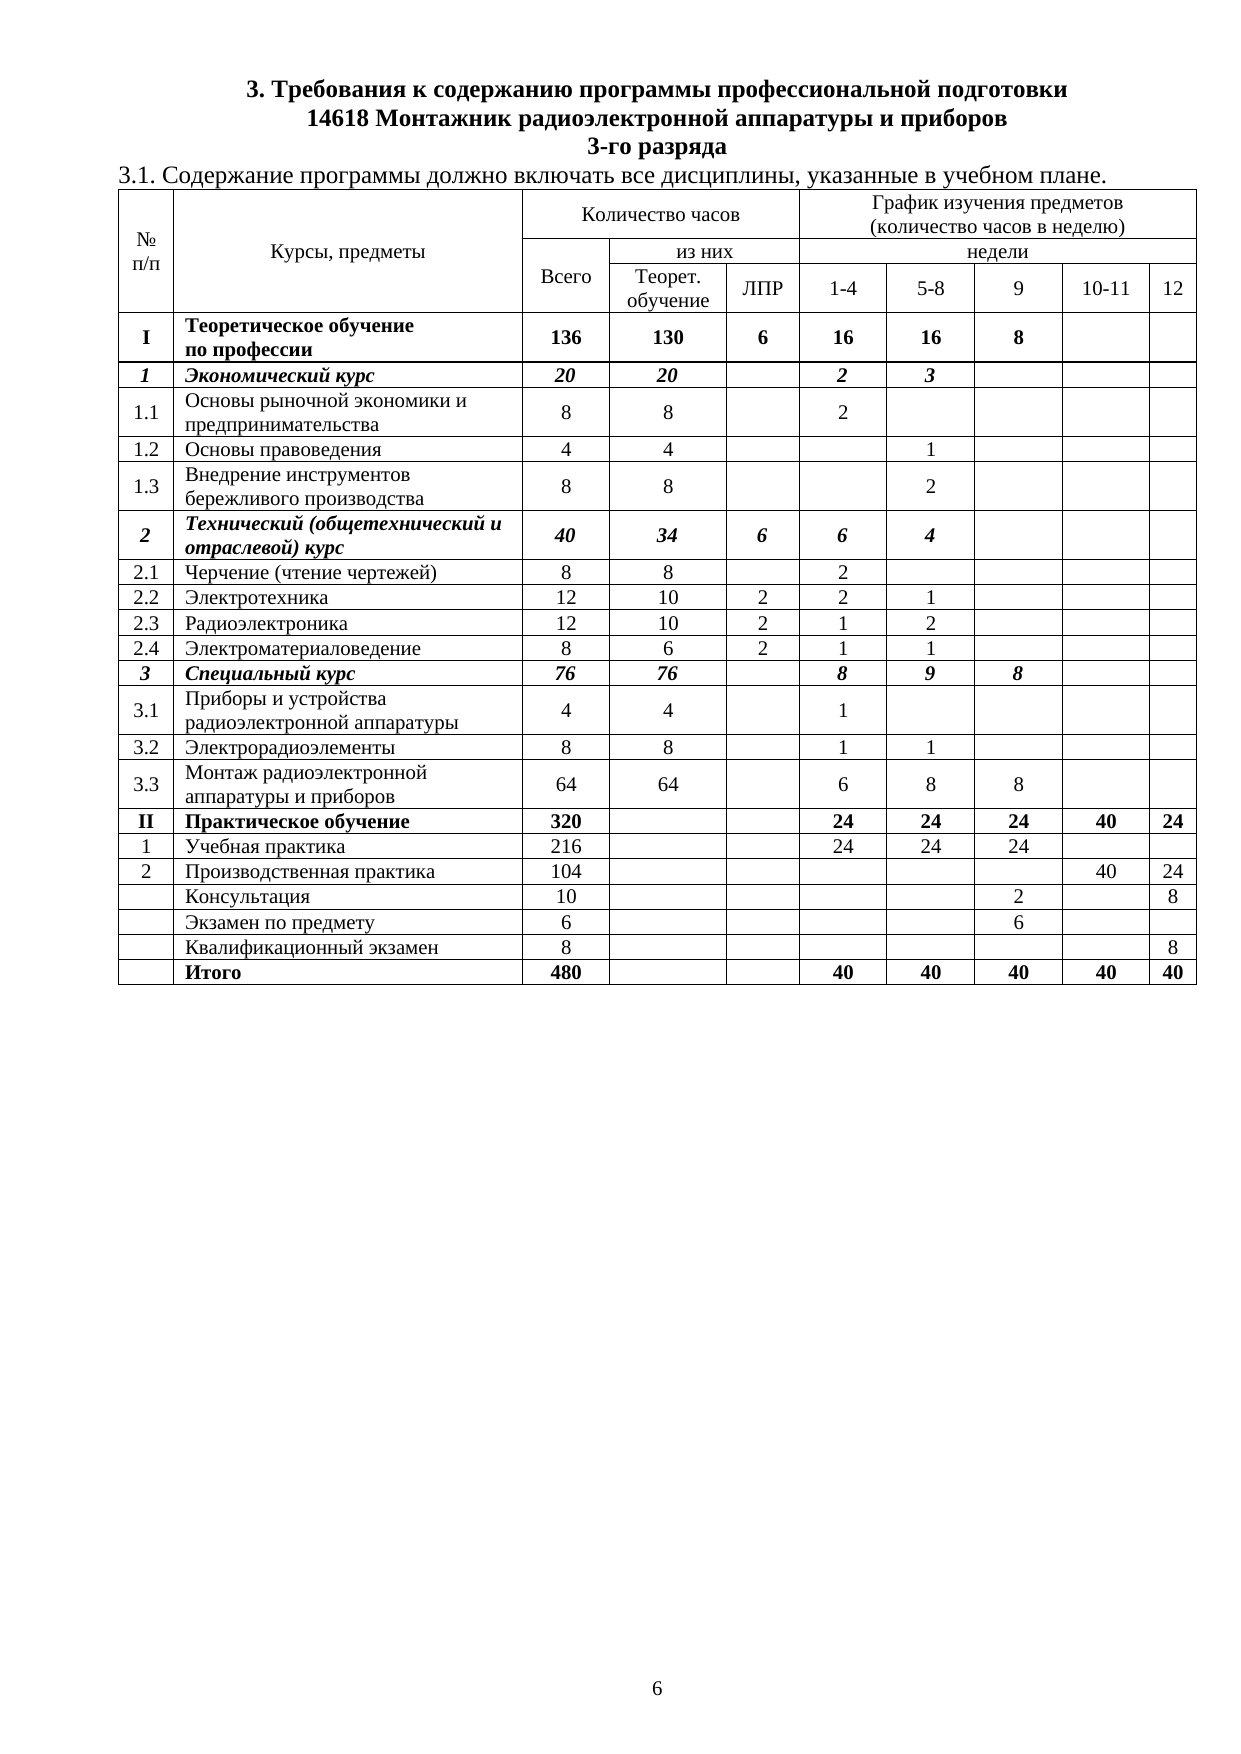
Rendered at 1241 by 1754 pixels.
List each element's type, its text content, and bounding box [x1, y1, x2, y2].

table_cell [610, 834, 726, 858]
text 3. Требования к содержанию программы профессиональной подготовки [118, 74, 1196, 103]
table_cell Основы правоведения [174, 437, 522, 461]
table_cell [1150, 511, 1196, 559]
table_cell 10 [523, 885, 609, 908]
table_cell Экзамен по предмету [174, 910, 522, 934]
table_cell [887, 859, 974, 883]
table_cell [800, 910, 886, 934]
table_cell 1 [800, 636, 886, 659]
table_cell 2 [800, 388, 886, 436]
table_cell [887, 935, 974, 959]
table_cell [975, 636, 1062, 659]
table_cell Внедрение инструментов бережливого производства [174, 462, 522, 510]
table_cell 24 [1150, 809, 1196, 833]
table_cell [727, 809, 799, 833]
table_cell [975, 610, 1062, 634]
table_cell 3.3 [119, 760, 173, 808]
table_cell Основы рыночной экономики и предпринимательства [174, 388, 522, 436]
table_cell 40 [523, 511, 609, 559]
table_cell [800, 885, 886, 908]
table_cell [1063, 910, 1149, 934]
table_cell 216 [523, 834, 609, 858]
table_cell I [119, 313, 173, 361]
table_cell [727, 885, 799, 908]
table_cell 76 [523, 661, 609, 685]
table_cell Черчение (чтение чертежей) [174, 560, 522, 584]
table_header График изучения предметов (количество часов в неделю) [800, 190, 1196, 238]
table_cell 1.2 [119, 437, 173, 461]
table_cell 5-8 [887, 264, 974, 312]
table_cell 24 [887, 834, 974, 858]
table_cell 8 [610, 560, 726, 584]
table_cell [727, 735, 799, 759]
table_cell 4 [887, 511, 974, 559]
table_cell 10 [610, 610, 726, 634]
table_cell [119, 960, 173, 984]
table_cell 6 [523, 910, 609, 934]
table_cell [1150, 462, 1196, 510]
table_cell 1 [887, 585, 974, 609]
table_cell 2 [119, 511, 173, 559]
table_cell [1063, 437, 1149, 461]
text 14618 Монтажник радиоэлектронной аппаратуры и приборов [118, 103, 1196, 131]
table_cell [1150, 661, 1196, 685]
table_cell [727, 910, 799, 934]
table_cell 40 [975, 960, 1062, 984]
table_cell 1 [800, 735, 886, 759]
table_cell 3.1 [119, 686, 173, 734]
table_cell 8 [523, 636, 609, 659]
table_cell 320 [523, 809, 609, 833]
table_cell 8 [523, 462, 609, 510]
table_cell [1150, 437, 1196, 461]
table_cell 2 [727, 610, 799, 634]
table_cell 12 [523, 585, 609, 609]
table_cell [727, 960, 799, 984]
table_cell [119, 910, 173, 934]
table_cell [610, 910, 726, 934]
table_cell 8 [975, 661, 1062, 685]
table_cell [1063, 686, 1149, 734]
table_cell [800, 859, 886, 883]
table_cell Теорет. обучение [610, 264, 726, 312]
table_cell [887, 560, 974, 584]
table_cell 10 [610, 585, 726, 609]
table_cell [975, 735, 1062, 759]
table_cell 6 [975, 910, 1062, 934]
table_cell [727, 935, 799, 959]
table_cell 3 [887, 363, 974, 387]
table_cell 34 [610, 511, 726, 559]
table_cell [1150, 313, 1196, 361]
table_cell Учебная практика [174, 834, 522, 858]
table_cell 1 [887, 735, 974, 759]
table_cell ЛПР [727, 264, 799, 312]
table_cell 2.4 [119, 636, 173, 659]
table_cell [975, 686, 1062, 734]
table_cell [800, 437, 886, 461]
table_cell 1 [119, 834, 173, 858]
table_cell 2 [800, 363, 886, 387]
table_cell 4 [610, 686, 726, 734]
table_cell [1063, 511, 1149, 559]
table_cell [1150, 585, 1196, 609]
table_cell [727, 363, 799, 387]
table_cell 24 [975, 834, 1062, 858]
table_cell Квалификационный экзамен [174, 935, 522, 959]
table_cell [1150, 363, 1196, 387]
table_cell [610, 859, 726, 883]
table_cell 24 [887, 809, 974, 833]
table_cell 3.2 [119, 735, 173, 759]
table_cell [1150, 834, 1196, 858]
table_cell [1063, 935, 1149, 959]
table_cell 2 [887, 462, 974, 510]
table_cell 6 [727, 313, 799, 361]
table_cell 64 [610, 760, 726, 808]
table_cell 136 [523, 313, 609, 361]
table_cell [610, 885, 726, 908]
table_cell Итого [174, 960, 522, 984]
table_cell [1063, 585, 1149, 609]
table_cell [1063, 636, 1149, 659]
table_cell [975, 363, 1062, 387]
table_cell 8 [523, 388, 609, 436]
table_cell [975, 462, 1062, 510]
table_cell 1 [887, 437, 974, 461]
table_cell 8 [1150, 935, 1196, 959]
table_cell [1150, 636, 1196, 659]
table_cell 16 [887, 313, 974, 361]
table_cell [975, 859, 1062, 883]
table_cell Специальный курс [174, 661, 522, 685]
table_cell Технический (общетехнический и отраслевой) курс [174, 511, 522, 559]
table_cell Производственная практика [174, 859, 522, 883]
table_cell 8 [800, 661, 886, 685]
table_cell 12 [523, 610, 609, 634]
table_cell [1063, 610, 1149, 634]
table_cell 12 [1150, 264, 1196, 312]
table_cell [610, 935, 726, 959]
table_cell 76 [610, 661, 726, 685]
table_cell 8 [610, 462, 726, 510]
table_cell [727, 560, 799, 584]
table_cell 6 [727, 511, 799, 559]
table_header Курсы, предметы [174, 190, 522, 312]
table_cell 2 [887, 610, 974, 634]
table_cell 8 [523, 935, 609, 959]
table_cell [975, 437, 1062, 461]
table_cell [800, 462, 886, 510]
table_cell 2.1 [119, 560, 173, 584]
table_cell [887, 910, 974, 934]
table_cell [975, 935, 1062, 959]
table_cell 1 [800, 686, 886, 734]
table_cell 24 [975, 809, 1062, 833]
table_cell [727, 437, 799, 461]
table_cell 2 [800, 585, 886, 609]
table_cell 1 [800, 610, 886, 634]
table_cell [727, 834, 799, 858]
table_cell Радиоэлектроника [174, 610, 522, 634]
table_cell [975, 511, 1062, 559]
table_cell [727, 661, 799, 685]
table_cell [975, 560, 1062, 584]
table_cell [1063, 735, 1149, 759]
table_cell 8 [975, 313, 1062, 361]
table_cell [727, 462, 799, 510]
table_cell [1150, 388, 1196, 436]
table_cell [1063, 313, 1149, 361]
table_cell 6 [610, 636, 726, 659]
table_cell [1063, 462, 1149, 510]
table_cell 40 [800, 960, 886, 984]
table_cell [1150, 686, 1196, 734]
table_cell Практическое обучение [174, 809, 522, 833]
table_cell 8 [610, 388, 726, 436]
table_cell [887, 885, 974, 908]
table_cell 40 [1063, 960, 1149, 984]
table_cell [1150, 560, 1196, 584]
table_cell 8 [1150, 885, 1196, 908]
table_cell 6 [800, 760, 886, 808]
table_cell [887, 388, 974, 436]
table_cell 64 [523, 760, 609, 808]
table_cell [119, 935, 173, 959]
table_cell 8 [610, 735, 726, 759]
table_cell [727, 388, 799, 436]
table_cell 130 [610, 313, 726, 361]
table_cell Приборы и устройства радиоэлектронной аппаратуры [174, 686, 522, 734]
table_cell Консультация [174, 885, 522, 908]
table_cell [610, 960, 726, 984]
table_cell Теоретическое обучение по профессии [174, 313, 522, 361]
table_cell 40 [1063, 859, 1149, 883]
table_cell 4 [610, 437, 726, 461]
text 3.1. Содержание программы должно включать все дисциплины, указанные в учебном плане. [118, 160, 1196, 189]
table_cell [975, 388, 1062, 436]
table_cell 1.1 [119, 388, 173, 436]
table_cell 8 [887, 760, 974, 808]
table_cell Всего [523, 239, 609, 312]
table_cell 480 [523, 960, 609, 984]
table_cell 10-11 [1063, 264, 1149, 312]
table_cell Экономический курс [174, 363, 522, 387]
table_cell [975, 585, 1062, 609]
table_cell 24 [800, 809, 886, 833]
table_cell [1063, 885, 1149, 908]
table_cell [610, 809, 726, 833]
table_cell 16 [800, 313, 886, 361]
table_cell [727, 859, 799, 883]
table_cell 20 [610, 363, 726, 387]
table_cell [727, 760, 799, 808]
table_cell из них [610, 239, 799, 263]
table_cell Электроматериаловедение [174, 636, 522, 659]
table_cell 20 [523, 363, 609, 387]
table_cell [800, 935, 886, 959]
table_cell II [119, 809, 173, 833]
table_cell [119, 885, 173, 908]
table_cell [1063, 760, 1149, 808]
table_header № п/п [119, 190, 173, 312]
table_cell Электрорадиоэлементы [174, 735, 522, 759]
table_cell [727, 686, 799, 734]
table_cell 8 [523, 560, 609, 584]
table_cell 1 [119, 363, 173, 387]
table_cell 9 [975, 264, 1062, 312]
table_cell 6 [800, 511, 886, 559]
table_cell [1063, 388, 1149, 436]
table_cell 2 [800, 560, 886, 584]
table_cell 24 [1150, 859, 1196, 883]
table_cell 2 [727, 636, 799, 659]
table_cell Электротехника [174, 585, 522, 609]
table_cell 40 [887, 960, 974, 984]
table_cell 24 [800, 834, 886, 858]
table_cell [1063, 834, 1149, 858]
table_cell недели [800, 239, 1196, 263]
table_cell [1063, 363, 1149, 387]
table_cell [1150, 910, 1196, 934]
table_cell 2 [119, 859, 173, 883]
table_cell 3 [119, 661, 173, 685]
table_cell 40 [1150, 960, 1196, 984]
table_cell 2.3 [119, 610, 173, 634]
table_cell 4 [523, 437, 609, 461]
table_cell 1 [887, 636, 974, 659]
table_cell [887, 686, 974, 734]
table_cell [1063, 661, 1149, 685]
table_cell [1150, 760, 1196, 808]
table_cell 104 [523, 859, 609, 883]
table_cell 2 [975, 885, 1062, 908]
table_header Количество часов [523, 190, 799, 238]
table_cell 2.2 [119, 585, 173, 609]
table_cell 9 [887, 661, 974, 685]
table_cell 8 [975, 760, 1062, 808]
table_cell 1.3 [119, 462, 173, 510]
table_cell [1150, 610, 1196, 634]
table_cell 1-4 [800, 264, 886, 312]
table_cell [1063, 560, 1149, 584]
table_cell Монтаж радиоэлектронной аппаратуры и приборов [174, 760, 522, 808]
table_cell 4 [523, 686, 609, 734]
table_cell 40 [1063, 809, 1149, 833]
table_cell 2 [727, 585, 799, 609]
table_cell 8 [523, 735, 609, 759]
text 3-го разряда [118, 131, 1196, 160]
table_cell [1150, 735, 1196, 759]
